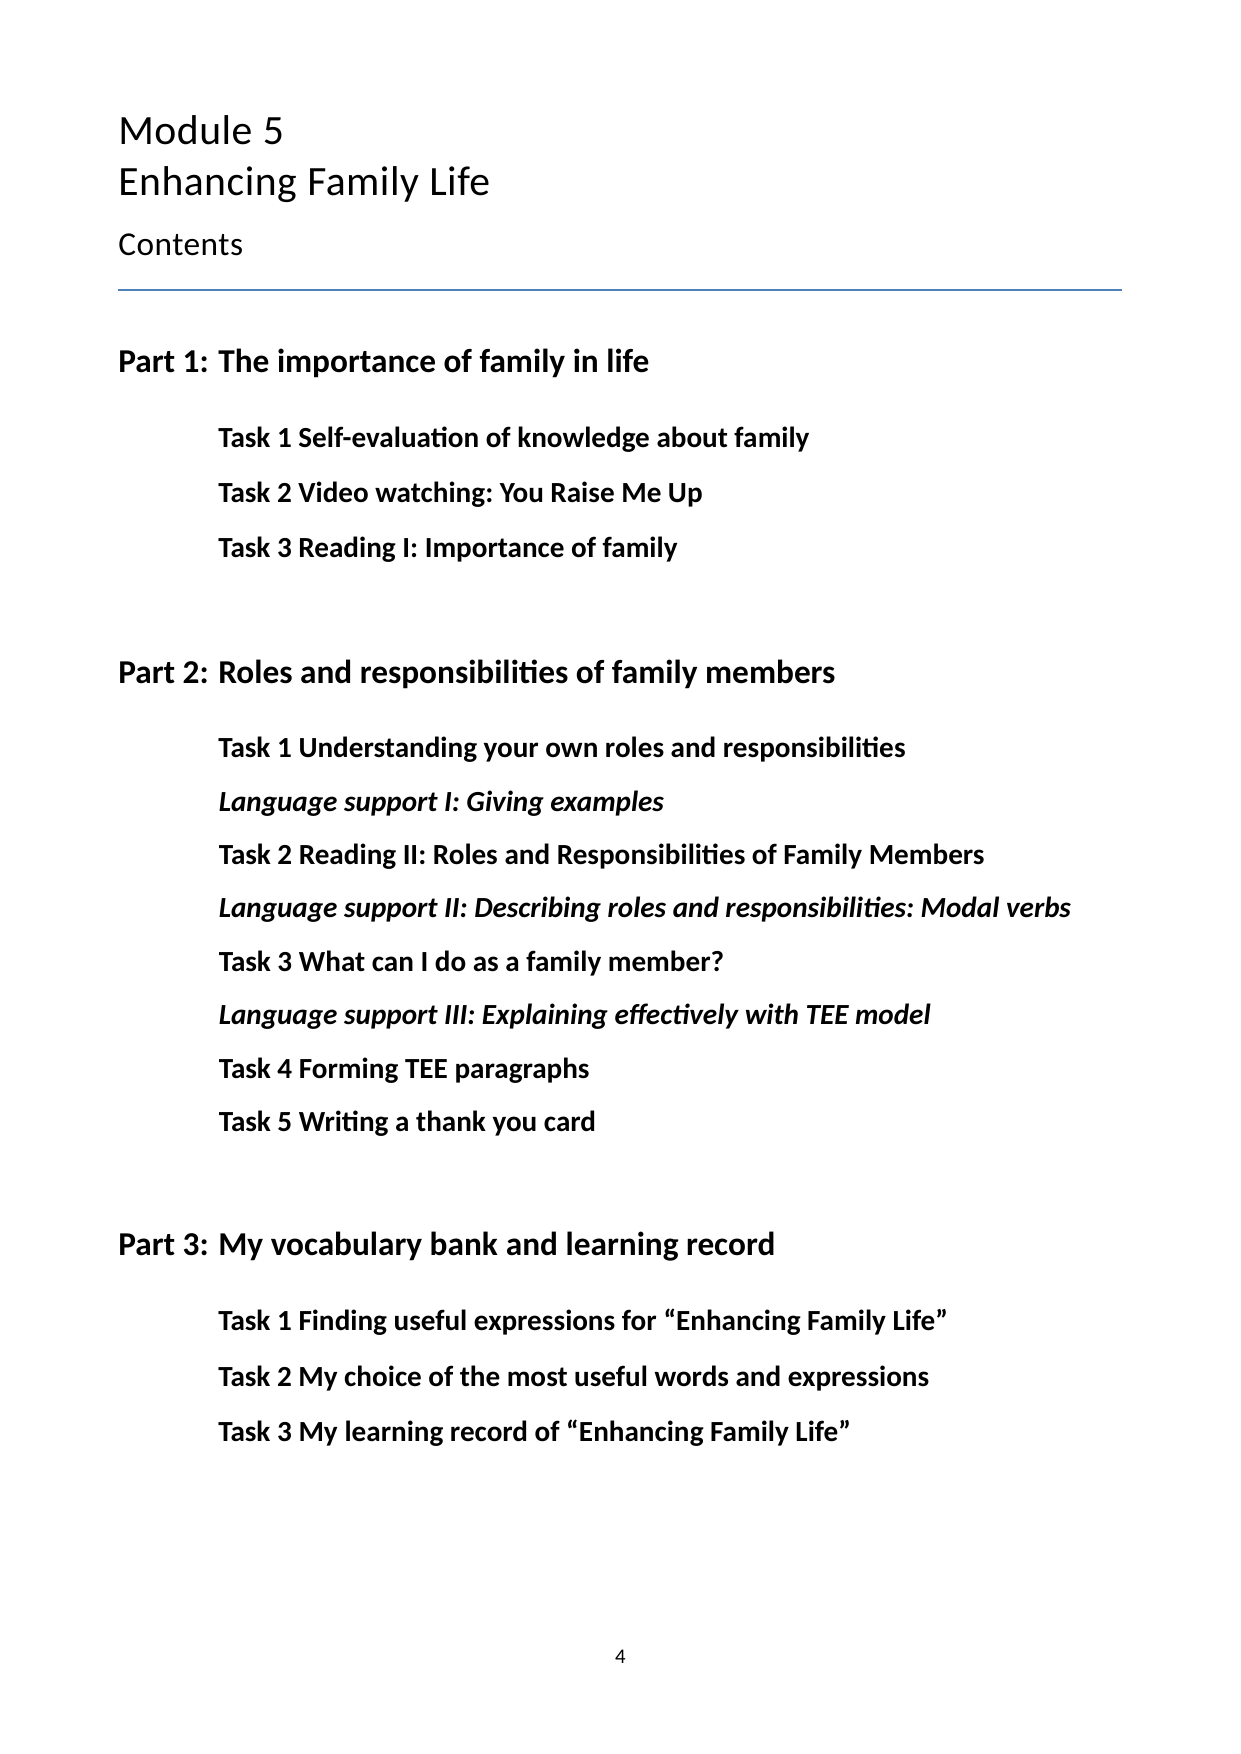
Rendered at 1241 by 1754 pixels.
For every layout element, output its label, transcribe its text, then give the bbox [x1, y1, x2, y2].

text Task 2 Reading II: Roles and Responsibilities of Family Members [168, 836, 1122, 872]
text Language support III: Explaining effectively with TEE model [168, 996, 1122, 1032]
text Language support I: Giving examples [168, 783, 1122, 818]
text Task 2 Video watching: You Raise Me Up [207, 473, 1122, 511]
text Task 1 Self-evaluation of knowledge about family [207, 418, 1122, 456]
text Task 1 Finding useful expressions for “Enhancing Family Life” [168, 1302, 1122, 1339]
text Task 3 My learning record of “Enhancing Family Life” [168, 1412, 1122, 1450]
text Task 4 Forming TEE paragraphs [168, 1050, 1122, 1086]
title Enhancing Family Life [118, 155, 1122, 206]
text Task 3 Reading I: Importance of family [207, 529, 1122, 566]
title Contents [118, 206, 1122, 289]
title Module 5 [118, 104, 1122, 155]
text Task 2 My choice of the most useful words and expressions [168, 1357, 1122, 1394]
text Part 3: My vocabulary bank and learning record [118, 1206, 1122, 1281]
subtitle Part 2: Roles and responsibilities of family members [118, 634, 1122, 709]
text Language support II: Describing roles and responsibilities: Modal verbs [168, 889, 1122, 925]
text Task 1 Understanding your own roles and responsibilities [168, 729, 1122, 765]
text Task 3 What can I do as a family member? [168, 943, 1122, 979]
text Task 5 Writing a thank you card [168, 1103, 1122, 1139]
subtitle Part 1: The importance of family in life [118, 323, 1122, 398]
